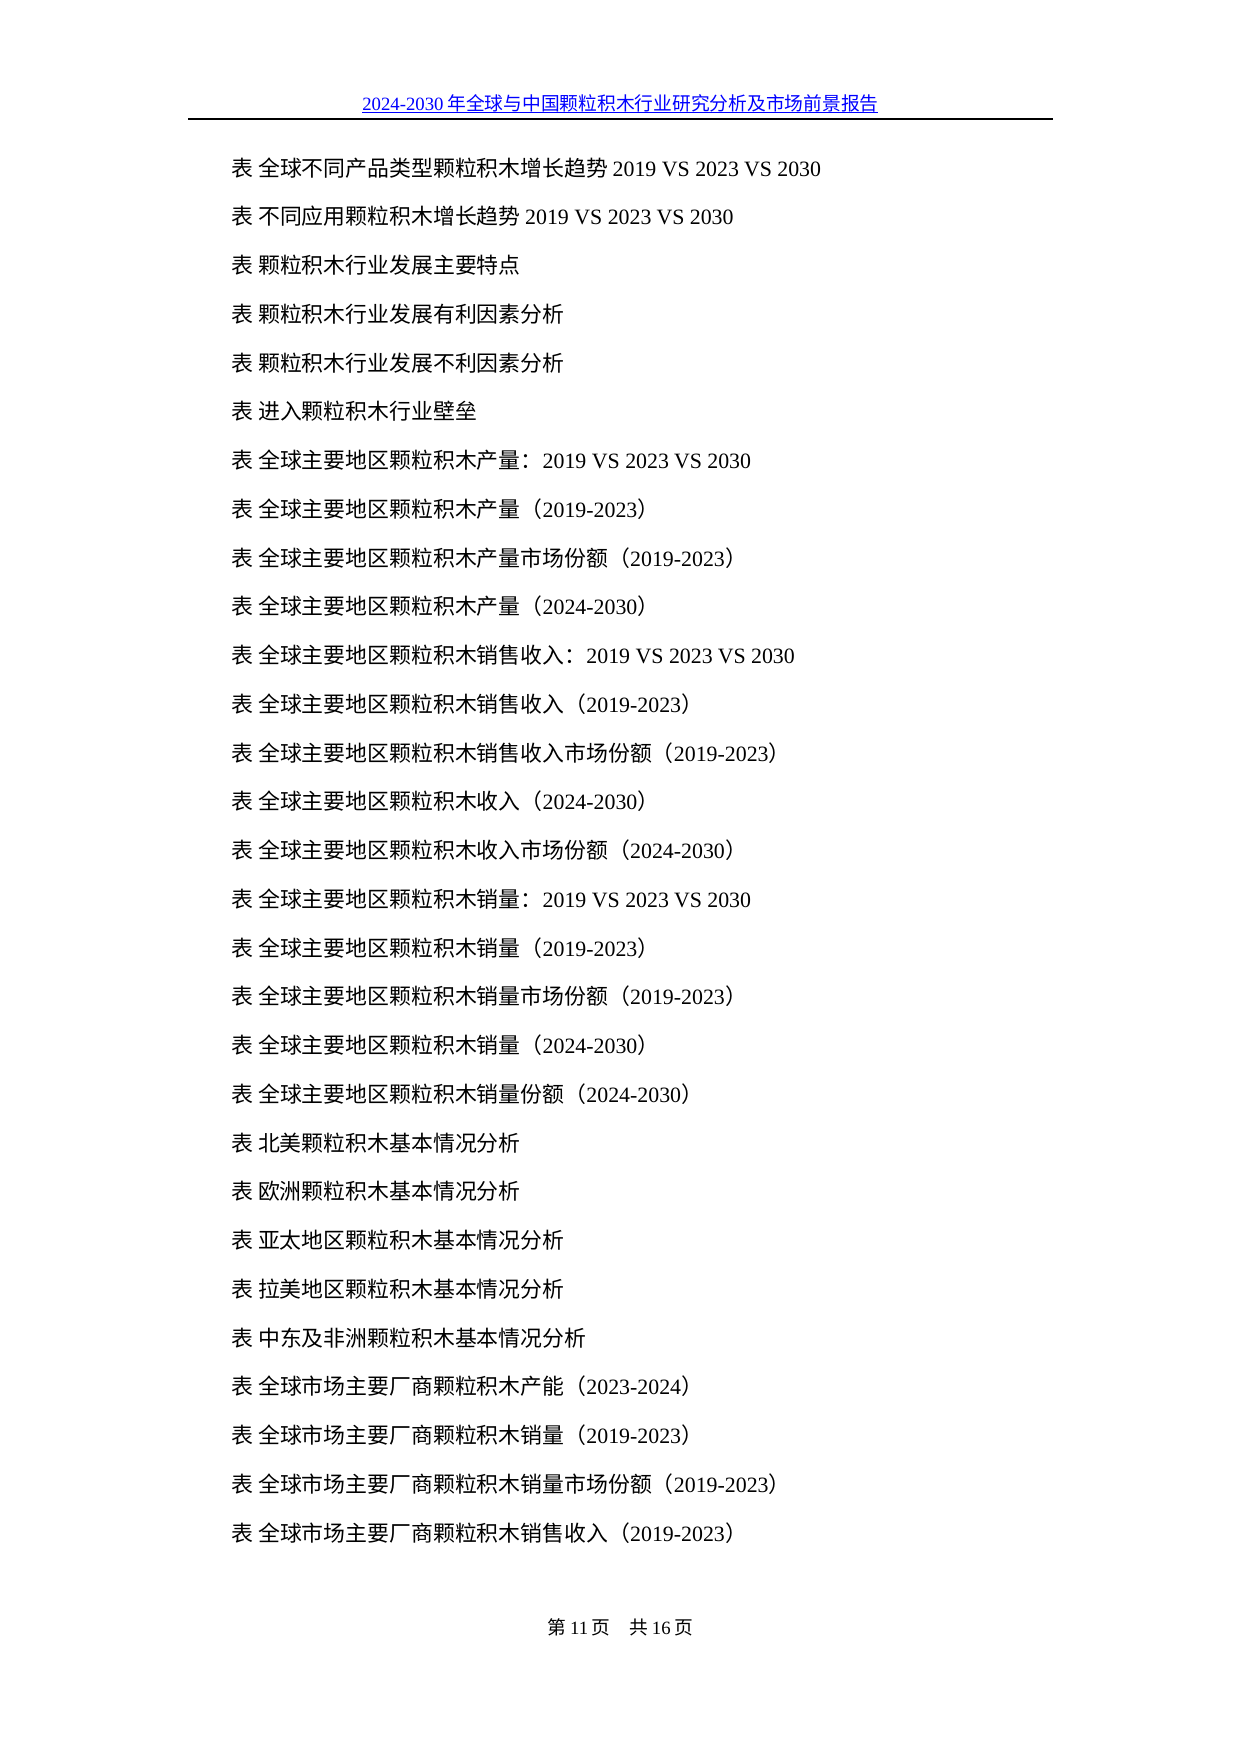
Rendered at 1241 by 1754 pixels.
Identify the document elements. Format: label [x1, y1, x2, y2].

text [187, 150, 1053, 1548]
